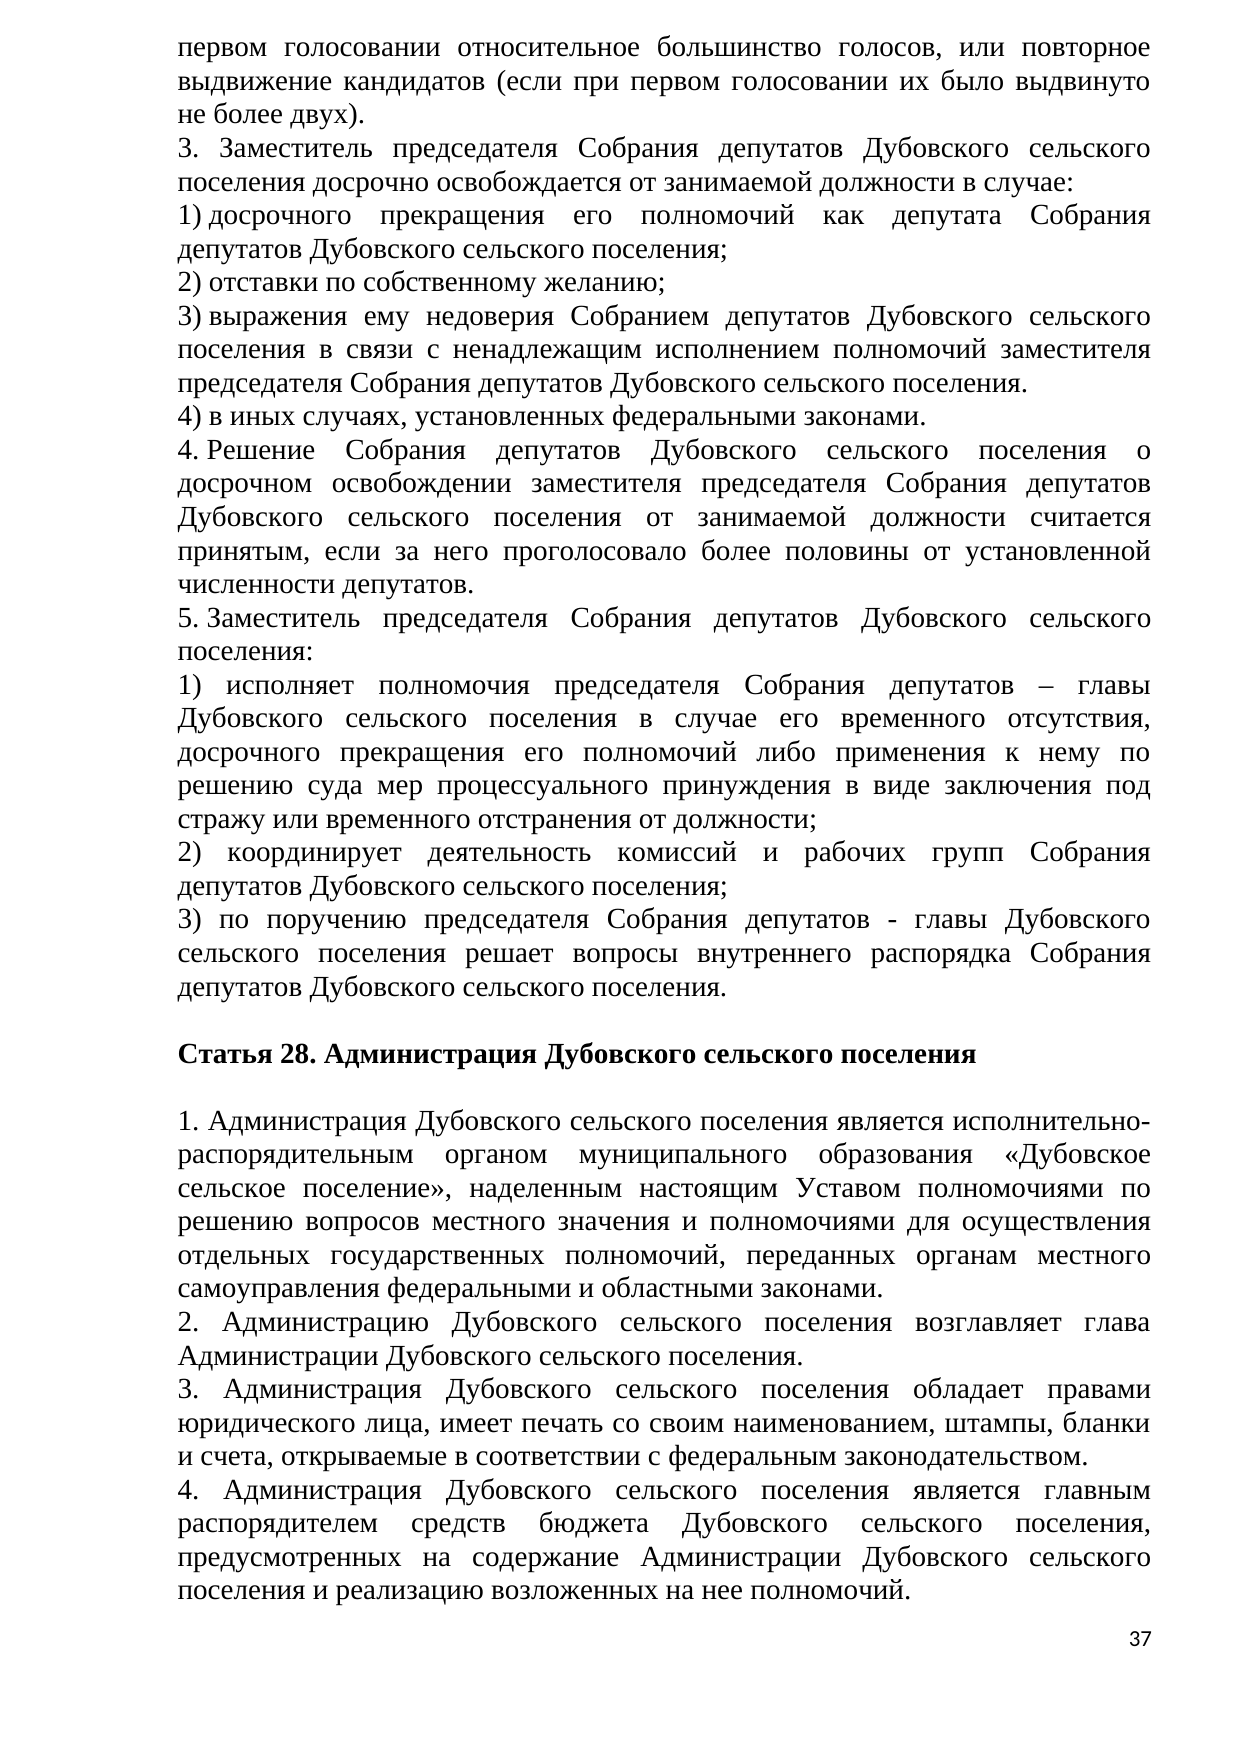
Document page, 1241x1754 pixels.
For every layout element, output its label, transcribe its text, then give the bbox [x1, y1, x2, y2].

text 2) отставки по собственному желанию; [177, 264, 1152, 298]
text 3. Заместитель председателя Собрания депутатов Дубовского сельского поселения досрочно освобождается от занимаемой должности в случае: [177, 130, 1152, 197]
text 1. Администрация Дубовского сельского поселения является исполнительно-распорядительным органом муниципального образования «Дубовское сельское поселение», наделенным настоящим Уставом полномочиями по решению вопросов местного значения и полномочиями для осуществления отдельных государственных полномочий, переданных органам местного самоуправления федеральными и областными законами. [177, 1103, 1152, 1304]
text 3. Администрация Дубовского сельского поселения обладает правами юридического лица, имеет печать со своим наименованием, штампы, бланки и счета, открываемые в соответствии с федеральным законодательством. [177, 1371, 1152, 1472]
text 2. Администрацию Дубовского сельского поселения возглавляет глава Администрации Дубовского сельского поселения. [177, 1304, 1152, 1371]
text 5. Заместитель председателя Собрания депутатов Дубовского сельского поселения: [177, 600, 1152, 667]
text 4. Решение Собрания депутатов Дубовского сельского поселения о досрочном освобождении заместителя председателя Собрания депутатов Дубовского сельского поселения от занимаемой должности считается принятым, если за него проголосовало более половины от установленной численности депутатов. [177, 432, 1152, 600]
text 3) по поручению председателя Собрания депутатов - главы Дубовского сельского поселения решает вопросы внутреннего распорядка Собрания депутатов Дубовского сельского поселения. [177, 902, 1152, 1002]
text 1) исполняет полномочия председателя Собрания депутатов – главы Дубовского сельского поселения в случае его временного отсутствия, досрочного прекращения его полномочий либо применения к нему по решению суда мер процессуального принуждения в виде заключения под стражу или временного отстранения от должности; [177, 667, 1152, 834]
text 3) выражения ему недоверия Собранием депутатов Дубовского сельского поселения в связи с ненадлежащим исполнением полномочий заместителя председателя Собрания депутатов Дубовского сельского поселения. [177, 298, 1152, 398]
text Статья 28. Администрация Дубовского сельского поселения [177, 1036, 1152, 1069]
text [177, 29, 1152, 130]
text 1) досрочного прекращения его полномочий как депутата Собрания депутатов Дубовского сельского поселения; [177, 197, 1152, 264]
text 4. Администрация Дубовского сельского поселения является главным распорядителем средств бюджета Дубовского сельского поселения, предусмотренных на содержание Администрации Дубовского сельского поселения и реализацию возложенных на нее полномочий. [177, 1472, 1152, 1606]
text 2) координирует деятельность комиссий и рабочих групп Собрания депутатов Дубовского сельского поселения; [177, 834, 1152, 902]
text 4) в иных случаях, установленных федеральными законами. [177, 398, 1152, 432]
